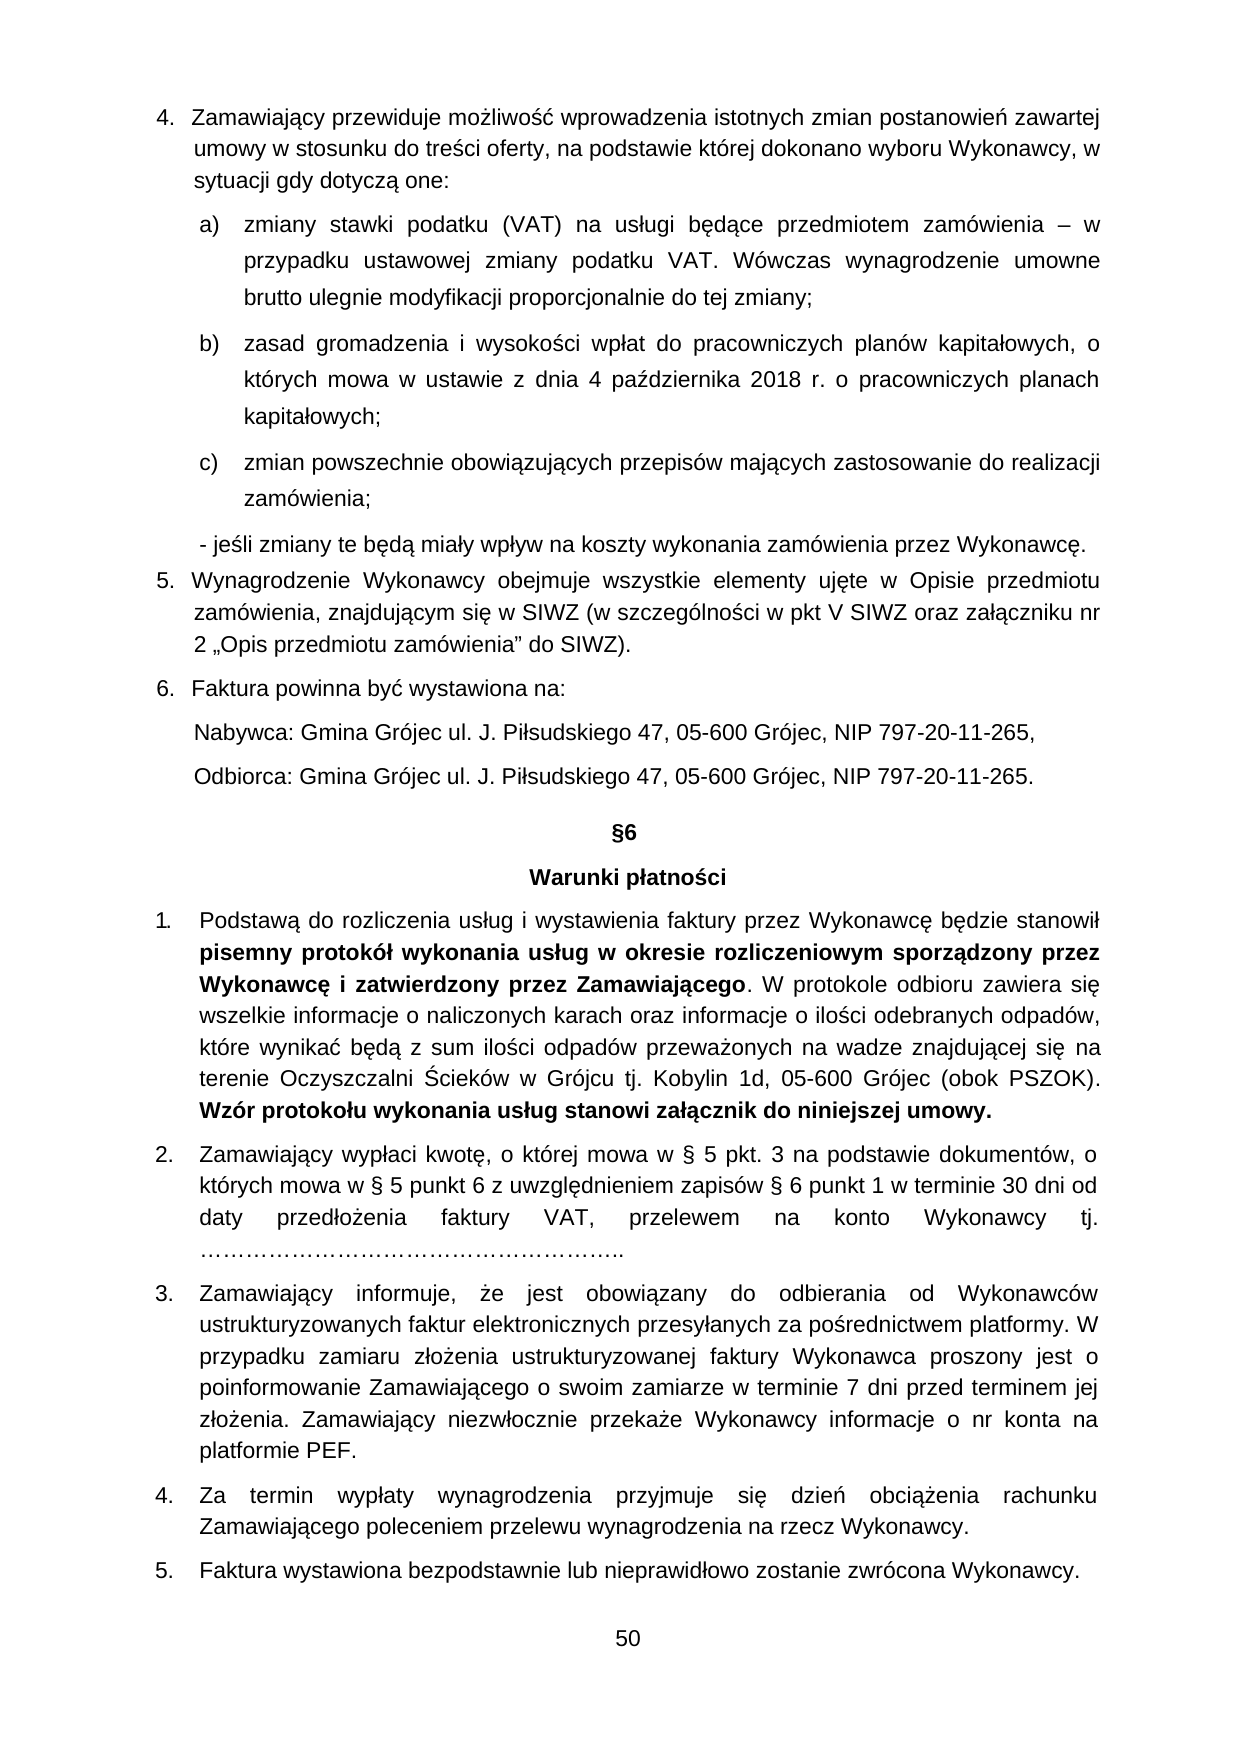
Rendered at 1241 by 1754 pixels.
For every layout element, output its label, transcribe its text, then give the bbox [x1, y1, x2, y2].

list Zamawiający wypłaci kwotę, o której mowa w § 5 pkt. 3 na podstawie dokumentów, o których mowa w § 5 punkt 6 z uwzględnieniem zapisów § 6 punkt 1 w terminie 30 dni od daty przedłożenia faktury VAT, przelewem na konto Wykonawcy tj. ……………………………………………….. [155, 1141, 1099, 1262]
list zasad gromadzenia i wysokości wpłat do pracowniczych planów kapitałowych, o których mowa w ustawie z dnia 4 października 2018 r. o pracowniczych planach kapitałowych; [199, 329, 1101, 430]
text Odbiorca: Gmina Grójec ul. J. Piłsudskiego 47, 05-600 Grójec, NIP 797-20-11-265. [193, 763, 1101, 789]
list Wynagrodzenie Wykonawcy obejmuje wszystkie elementy ujęte w Opisie przedmiotu zamówienia, znajdującym się w SIWZ (w szczególności w pkt V SIWZ oraz załączniku nr 2 „Opis przedmiotu zamówienia” do SIWZ). [156, 567, 1101, 657]
list zmiany stawki podatku (VAT) na usługi będące przedmiotem zamówienia – w przypadku ustawowej zmiany podatku VAT. Wówczas wynagrodzenie umowne brutto ulegnie modyfikacji proporcjonalnie do tej zmiany; [199, 211, 1101, 311]
text Nabywca: Gmina Grójec ul. J. Piłsudskiego 47, 05-600 Grójec, NIP 797-20-11-265, [193, 719, 1101, 745]
list Zamawiający przewiduje możliwość wprowadzenia istotnych zmian postanowień zawartej umowy w stosunku do treści oferty, na podstawie której dokonano wyboru Wykonawcy, w sytuacji gdy dotyczą one: [156, 103, 1101, 193]
list Za termin wypłaty wynagrodzenia przyjmuje się dzień obciążenia rachunku Zamawiającego poleceniem przelewu wynagrodzenia na rzecz Wykonawcy. [155, 1482, 1098, 1539]
list Zamawiający informuje, że jest obowiązany do odbierania od Wykonawców ustrukturyzowanych faktur elektronicznych przesyłanych za pośrednictwem platformy. W przypadku zamiaru złożenia ustrukturyzowanej faktury Wykonawca proszony jest o poinformowanie Zamawiającego o swoim zamiarze w terminie 7 dni przed terminem jej złożenia. Zamawiający niezwłocznie przekaże Wykonawcy informacje o nr konta na platformie PEF. [155, 1280, 1099, 1464]
subtitle §6 [155, 819, 1093, 846]
list Faktura wystawiona bezpodstawnie lub nieprawidłowo zostanie zwrócona Wykonawcy. [155, 1557, 1098, 1583]
text Warunki płatności [155, 863, 1101, 890]
list Podstawą do rozliczenia usług i wystawienia faktury przez Wykonawcę będzie stanowił pisemny protokół wykonania usług w okresie rozliczeniowym sporządzony przez Wykonawcę i zatwierdzony przez Zamawiającego. W protokole odbioru zawiera się wszelkie informacje o naliczonych karach oraz informacje o ilości odebranych odpadów, które wynikać będą z sum ilości odpadów przeważonych na wadze znajdującej się na terenie Oczyszczalni Ścieków w Grójcu tj. Kobylin 1d, 05-600 Grójec (obok PSZOK). Wzór protokołu wykonania usług stanowi załącznik do niniejszej umowy. [155, 907, 1101, 1123]
text - jeśli zmiany te będą miały wpływ na koszty wykonania zamówienia przez Wykonawcę. [199, 531, 1101, 557]
list zmian powszechnie obowiązujących przepisów mających zastosowanie do realizacji zamówienia; [199, 448, 1101, 512]
list Faktura powinna być wystawiona na: [156, 675, 1101, 701]
